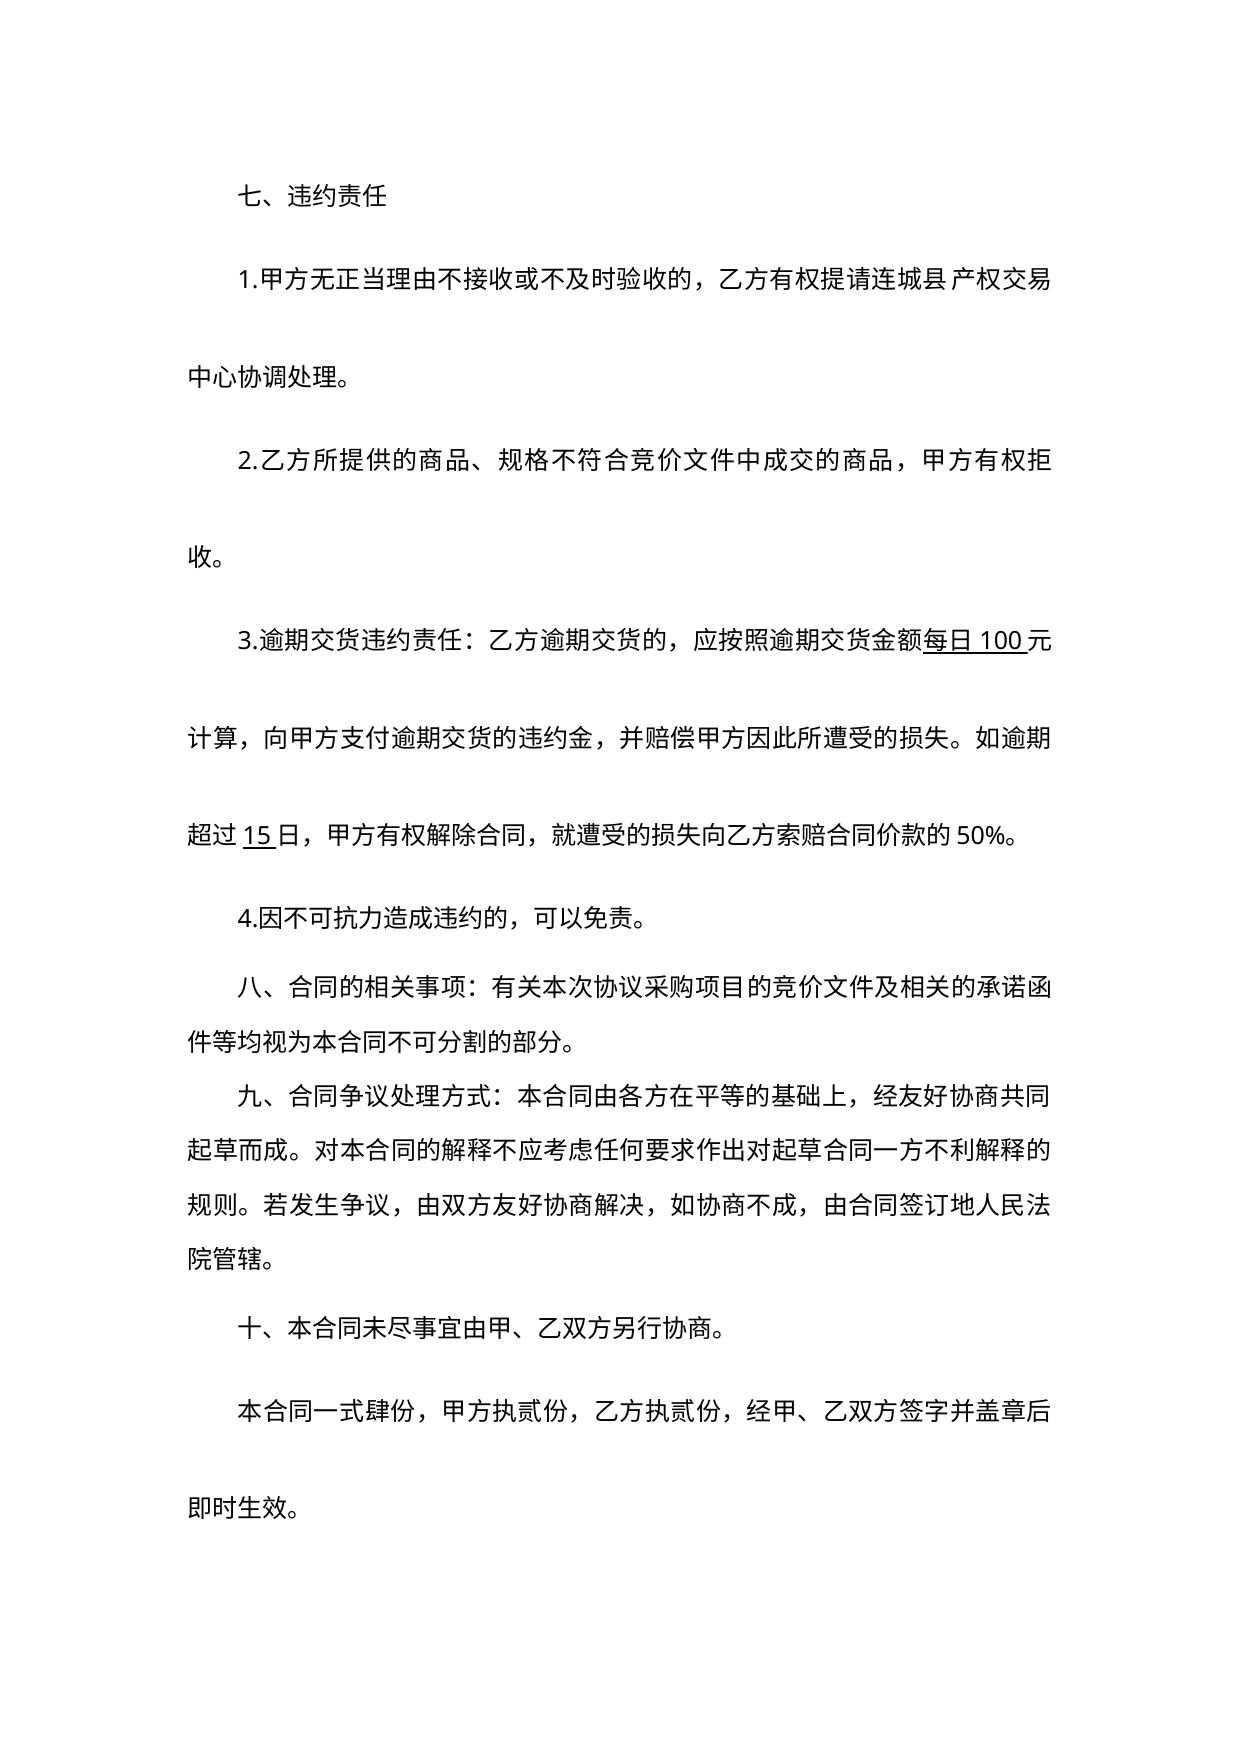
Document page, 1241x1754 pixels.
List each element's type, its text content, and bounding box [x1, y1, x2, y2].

text 3.逾期交货违约责任：乙方逾期交货的，应按照逾期交货金额每日100元计算，向甲方支付逾期交货的违约金，并赔偿甲方因此所遭受的损失。如逾期超过15日，甲方有权解除合同，就遭受的损失向乙方索赔合同价款的50%。 [187, 606, 1053, 866]
text 八、合同的相关事项：有关本次协议采购项目的竞价文件及相关的承诺函件等均视为本合同不可分割的部分。 [187, 968, 1053, 1058]
text 本合同一式肆份，甲方执贰份，乙方执贰份，经甲、乙双方签字并盖章后即时生效。 [187, 1377, 1053, 1539]
text 九、合同争议处理方式：本合同由各方在平等的基础上，经友好协商共同起草而成。对本合同的解释不应考虑任何要求作出对起草合同一方不利解释的规则。若发生争议，由双方友好协商解决，如协商不成，由合同签订地人民法院管辖。 [187, 1076, 1053, 1276]
text 十、本合同未尽事宜由甲、乙双方另行协商。 [187, 1294, 1053, 1359]
text 1.甲方无正当理由不接收或不及时验收的，乙方有权提请连城县产权交易中心协调处理。 [187, 245, 1053, 408]
text 2.乙方所提供的商品、规格不符合竞价文件中成交的商品，甲方有权拒收。 [187, 426, 1053, 588]
text 4.因不可抗力造成违约的，可以免责。 [187, 884, 1053, 949]
text 七、违约责任 [187, 162, 1053, 227]
